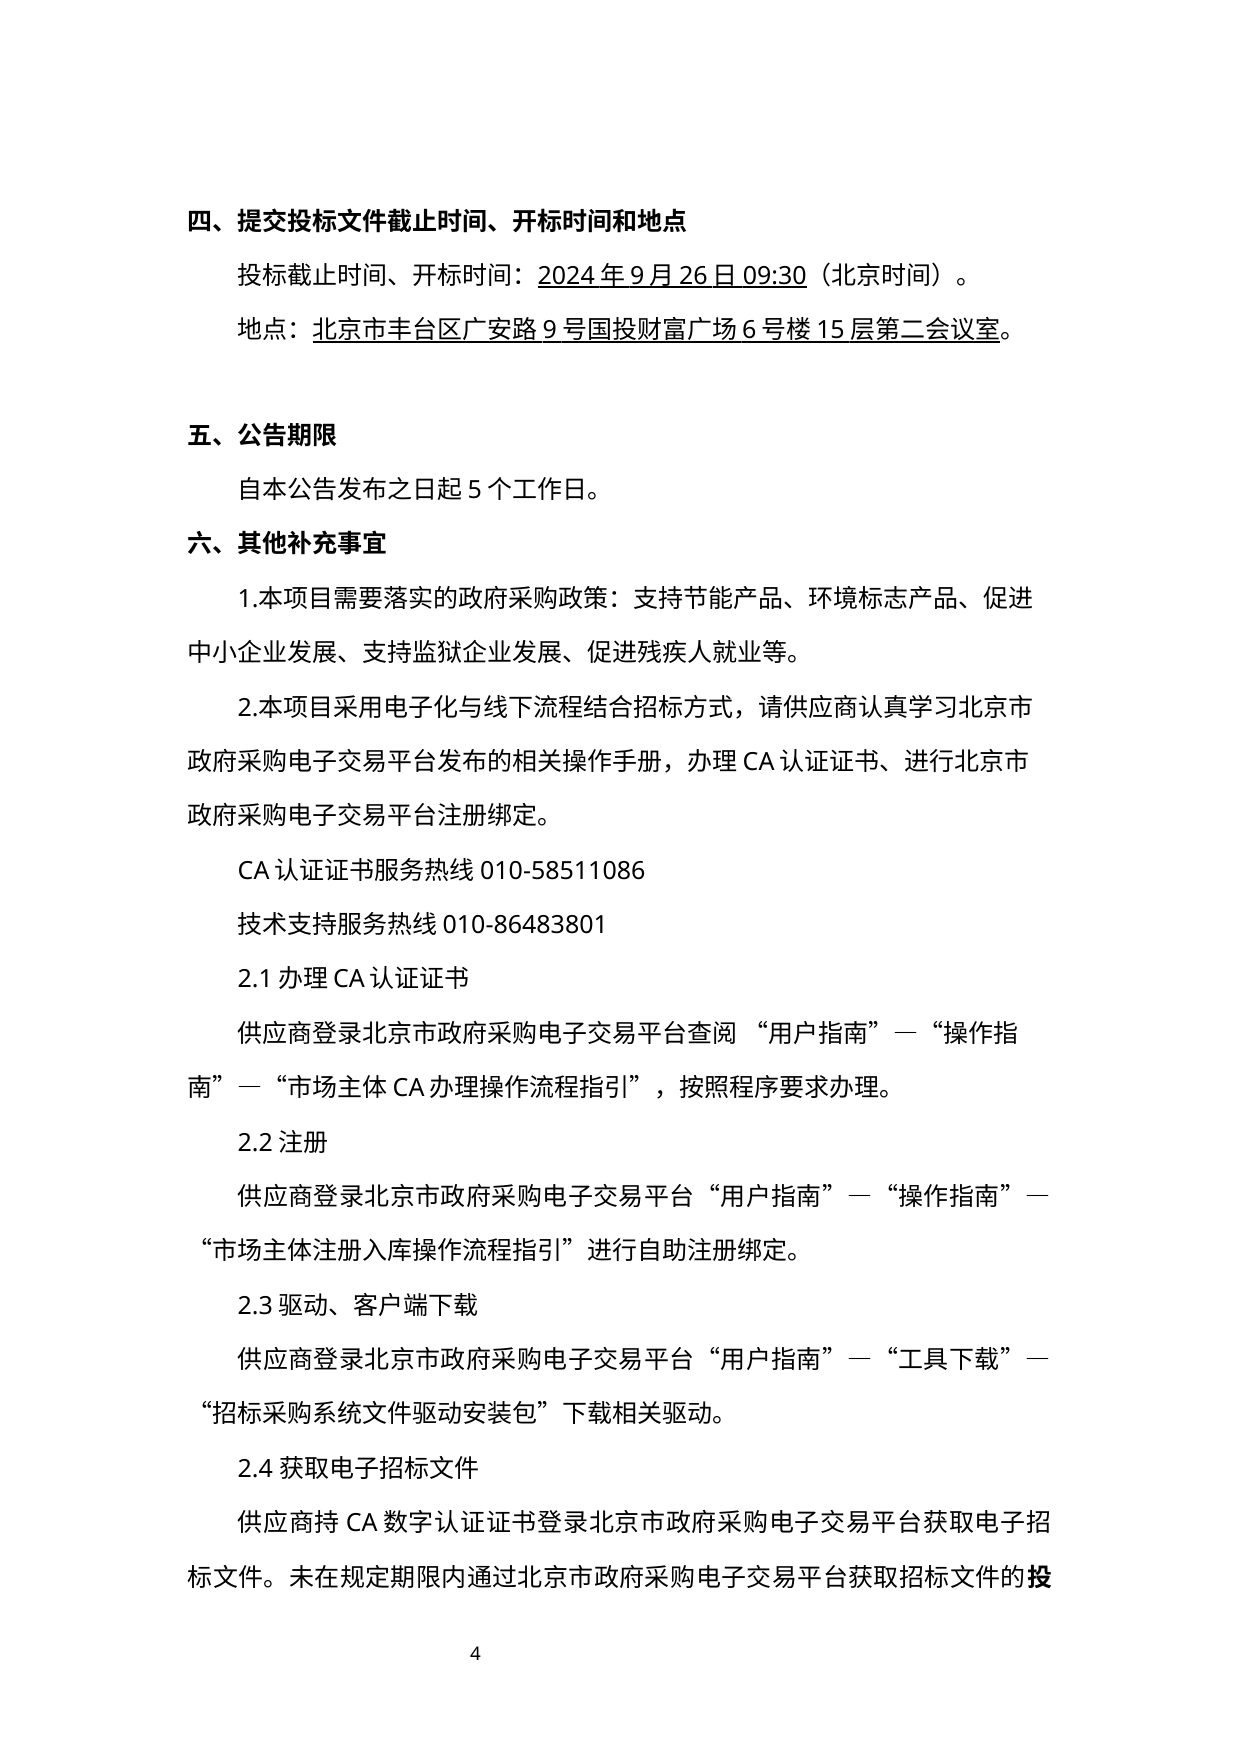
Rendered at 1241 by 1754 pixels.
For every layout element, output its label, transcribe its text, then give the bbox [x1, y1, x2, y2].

text 地点：北京市丰台区广安路9号国投财富广场6号楼15层第二会议室。 [187, 310, 1053, 346]
text 供应商登录北京市政府采购电子交易平台查阅 “用户指南”—“操作指南”—“市场主体CA办理操作流程指引”，按照程序要求办理。 [187, 1013, 1053, 1104]
text 自本公告发布之日起5个工作日。 [187, 469, 1053, 506]
text 投标截止时间、开标时间：2024年9月26日09:30（北京时间）。 [187, 255, 1053, 292]
text 1.本项目需要落实的政府采购政策：支持节能产品、环境标志产品、促进中小企业发展、支持监狱企业发展、促进残疾人就业等。 [187, 578, 1053, 669]
text 2.1办理CA认证证书 [187, 959, 1053, 995]
subtitle 六、其他补充事宜 [187, 524, 1053, 560]
subtitle 四、提交投标文件截止时间、开标时间和地点 [187, 201, 1053, 237]
text 供应商登录北京市政府采购电子交易平台“用户指南”—“操作指南”—“市场主体注册入库操作流程指引”进行自助注册绑定。 [187, 1176, 1053, 1267]
text 2.3驱动、客户端下载 [187, 1285, 1053, 1321]
text 技术支持服务热线010-86483801 [187, 904, 1053, 941]
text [187, 1503, 1053, 1593]
subtitle 五、公告期限 [187, 415, 1053, 451]
text 2.本项目采用电子化与线下流程结合招标方式，请供应商认真学习北京市政府采购电子交易平台发布的相关操作手册，办理CA认证证书、进行北京市政府采购电子交易平台注册绑定。 [187, 687, 1053, 832]
text 2.4 获取电子招标文件 [187, 1448, 1053, 1484]
text 供应商登录北京市政府采购电子交易平台“用户指南”—“工具下载”—“招标采购系统文件驱动安装包”下载相关驱动。 [187, 1339, 1053, 1430]
text CA认证证书服务热线 010-58511086 [187, 850, 1053, 886]
text 2.2注册 [187, 1122, 1053, 1158]
